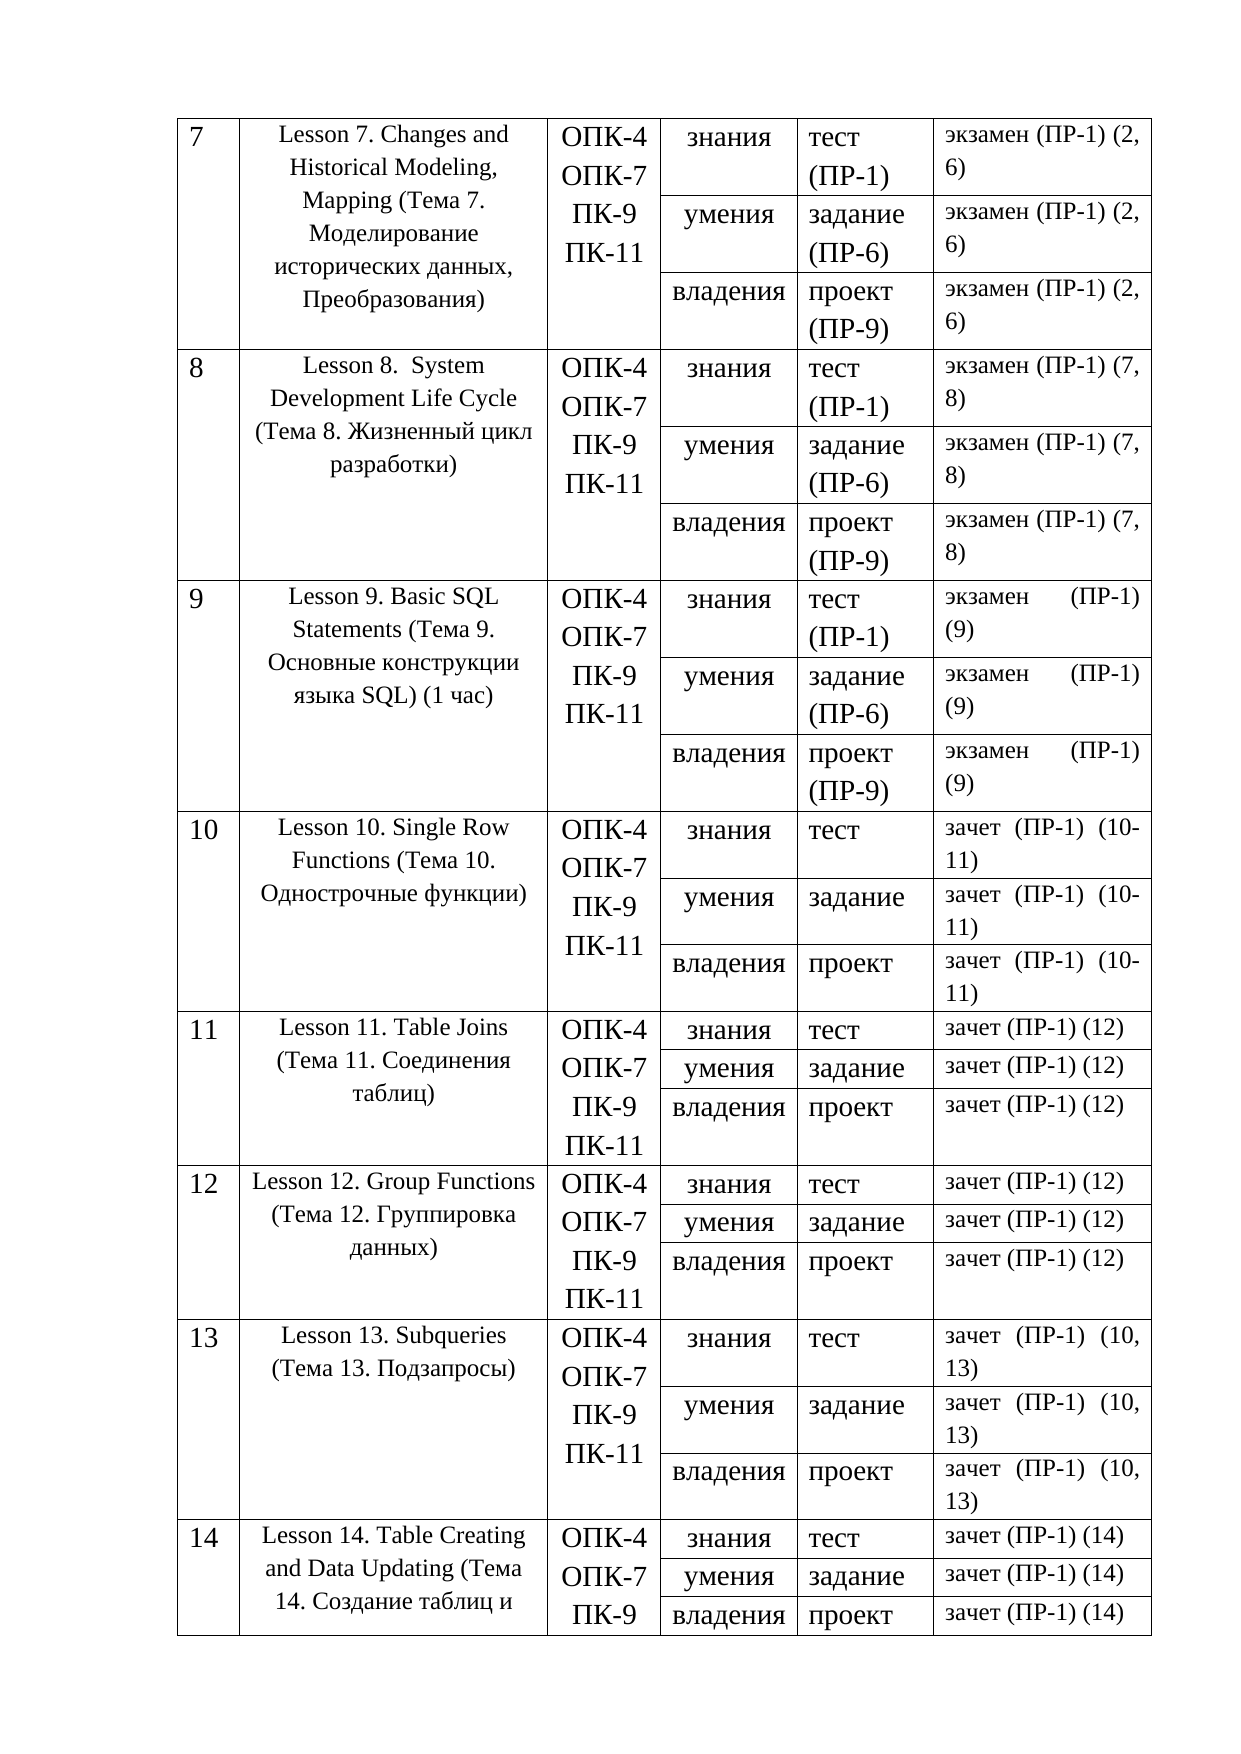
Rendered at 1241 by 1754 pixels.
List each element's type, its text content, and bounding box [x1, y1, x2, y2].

table_cell экзамен (ПР-1) (9) [934, 658, 1151, 734]
table_cell зачет (ПР-1) (10-11) [934, 945, 1151, 1011]
table_cell зачет (ПР-1) (10, 13) [934, 1320, 1151, 1386]
table_cell проект (ПР-9) [798, 735, 933, 811]
table_cell ОПК-4 ОПК-7 ПК-9 ПК-11 [548, 350, 660, 580]
table_cell тест [798, 1166, 933, 1203]
table_cell задание [798, 1205, 933, 1242]
table_cell Lesson 14. Table Creating and Data Updating (Тема 14. Создание таблиц и обновление данных) [240, 1520, 547, 1634]
table_cell экзамен (ПР-1) (2, 6) [934, 119, 1151, 195]
table_cell 7 [178, 119, 239, 349]
table_cell умения [661, 1559, 797, 1596]
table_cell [548, 119, 660, 349]
table_cell умения [661, 879, 797, 944]
table_cell владения [661, 504, 797, 580]
table_cell знания [661, 581, 797, 657]
table_cell тест [798, 1520, 933, 1557]
table_cell знания [661, 1012, 797, 1049]
table_cell задание (ПР-6) [798, 658, 933, 734]
table_cell зачет (ПР-1) (12) [934, 1050, 1151, 1088]
table_cell владения [661, 945, 797, 1011]
table_cell зачет (ПР-1) (12) [934, 1089, 1151, 1165]
table_cell задание (ПР-6) [798, 427, 933, 503]
table_cell владения [661, 1597, 797, 1634]
table_cell экзамен (ПР-1) (9) [934, 581, 1151, 657]
table_cell умения [661, 1205, 797, 1242]
table_cell экзамен (ПР-1) (2, 6) [934, 196, 1151, 272]
table_cell зачет (ПР-1) (12) [934, 1012, 1151, 1049]
table_cell Lesson 13. Subqueries (Тема 13. Подзапросы) [240, 1320, 547, 1519]
table_cell зачет (ПР-1) (14) [934, 1597, 1151, 1634]
table_cell умения [661, 196, 797, 272]
table_cell знания [661, 1166, 797, 1203]
table_cell зачет (ПР-1) (12) [934, 1205, 1151, 1242]
table_cell задание [798, 1387, 933, 1452]
table_cell 8 [178, 350, 239, 580]
table_cell зачет (ПР-1) (12) [934, 1243, 1151, 1319]
table_cell 10 [178, 812, 239, 1011]
table_cell умения [661, 1050, 797, 1088]
table_cell Lesson 11. Table Joins (Тема 11. Соединения таблиц) [240, 1012, 547, 1165]
table_cell проект [798, 1454, 933, 1519]
table_cell владения [661, 735, 797, 811]
table_cell 13 [178, 1320, 239, 1519]
table_cell Lesson 10. Single Row Functions (Тема 10. Однострочные функции) [240, 812, 547, 1011]
table_cell тест (ПР-1) [798, 350, 933, 426]
table_cell Lesson 9. Basic SQL Statements (Тема 9. Основные конструкции языка SQL) (1 час) [240, 581, 547, 811]
table_cell 9 [178, 581, 239, 811]
table_cell экзамен (ПР-1) (7, 8) [934, 504, 1151, 580]
table_cell задание [798, 1050, 933, 1088]
table_cell зачет (ПР-1) (10-11) [934, 812, 1151, 878]
table_cell ОПК-4 ОПК-7 ПК-9 ПК-11 [548, 1012, 660, 1165]
table_cell знания [661, 119, 797, 195]
table_cell владения [661, 1089, 797, 1165]
table_cell знания [661, 350, 797, 426]
table_cell 12 [178, 1166, 239, 1319]
table_cell Lesson 8. System Development Life Cycle (Тема 8. Жизненный цикл разработки) [240, 350, 547, 580]
table_cell владения [661, 1454, 797, 1519]
table_cell Lesson 7. Changes and Historical Modeling, Mapping (Тема 7. Моделирование исторических данных, Преобразования) [240, 119, 547, 349]
table_cell зачет (ПР-1) (10-11) [934, 879, 1151, 944]
table_cell тест [798, 1012, 933, 1049]
table_cell проект [798, 1243, 933, 1319]
table_cell ОПК-4 ОПК-7 ПК-9 ПК-11 [548, 1166, 660, 1319]
table_cell зачет (ПР-1) (10, 13) [934, 1387, 1151, 1452]
table_cell проект (ПР-9) [798, 273, 933, 349]
table_cell зачет (ПР-1) (10, 13) [934, 1454, 1151, 1519]
table_cell 11 [178, 1012, 239, 1165]
table_cell ОПК-4 ОПК-7 ПК-9 ПК-11 [548, 581, 660, 811]
table_cell зачет (ПР-1) (14) [934, 1520, 1151, 1557]
table_cell тест (ПР-1) [798, 119, 933, 195]
table_cell проект (ПР-9) [798, 504, 933, 580]
table_cell тест [798, 1320, 933, 1386]
table_cell проект [798, 945, 933, 1011]
table_cell умения [661, 427, 797, 503]
table_cell ОПК-4 ОПК-7 ПК-9 ПК-11 [548, 1320, 660, 1519]
table_cell проект [798, 1089, 933, 1165]
table_cell экзамен (ПР-1) (7, 8) [934, 350, 1151, 426]
table_cell тест (ПР-1) [798, 581, 933, 657]
table_cell знания [661, 812, 797, 878]
table_cell умения [661, 1387, 797, 1452]
table_cell знания [661, 1320, 797, 1386]
table_cell зачет (ПР-1) (12) [934, 1166, 1151, 1203]
table_cell задание (ПР-6) [798, 196, 933, 272]
table_cell экзамен (ПР-1) (2, 6) [934, 273, 1151, 349]
table_cell ОПК-4 ОПК-7 ПК-9 ПК-11 [548, 1520, 660, 1634]
table_cell тест [798, 812, 933, 878]
table_cell задание [798, 1559, 933, 1596]
table_cell владения [661, 273, 797, 349]
table_cell 14 [178, 1520, 239, 1634]
table_cell знания [661, 1520, 797, 1557]
table_cell владения [661, 1243, 797, 1319]
table_cell проект [798, 1597, 933, 1634]
table_cell зачет (ПР-1) (14) [934, 1559, 1151, 1596]
table_cell экзамен (ПР-1) (9) [934, 735, 1151, 811]
table_cell задание [798, 879, 933, 944]
table_cell ОПК-4 ОПК-7 ПК-9 ПК-11 [548, 812, 660, 1011]
table_cell умения [661, 658, 797, 734]
table_cell Lesson 12. Group Functions (Тема 12. Группировка данных) [240, 1166, 547, 1319]
table_cell экзамен (ПР-1) (7, 8) [934, 427, 1151, 503]
